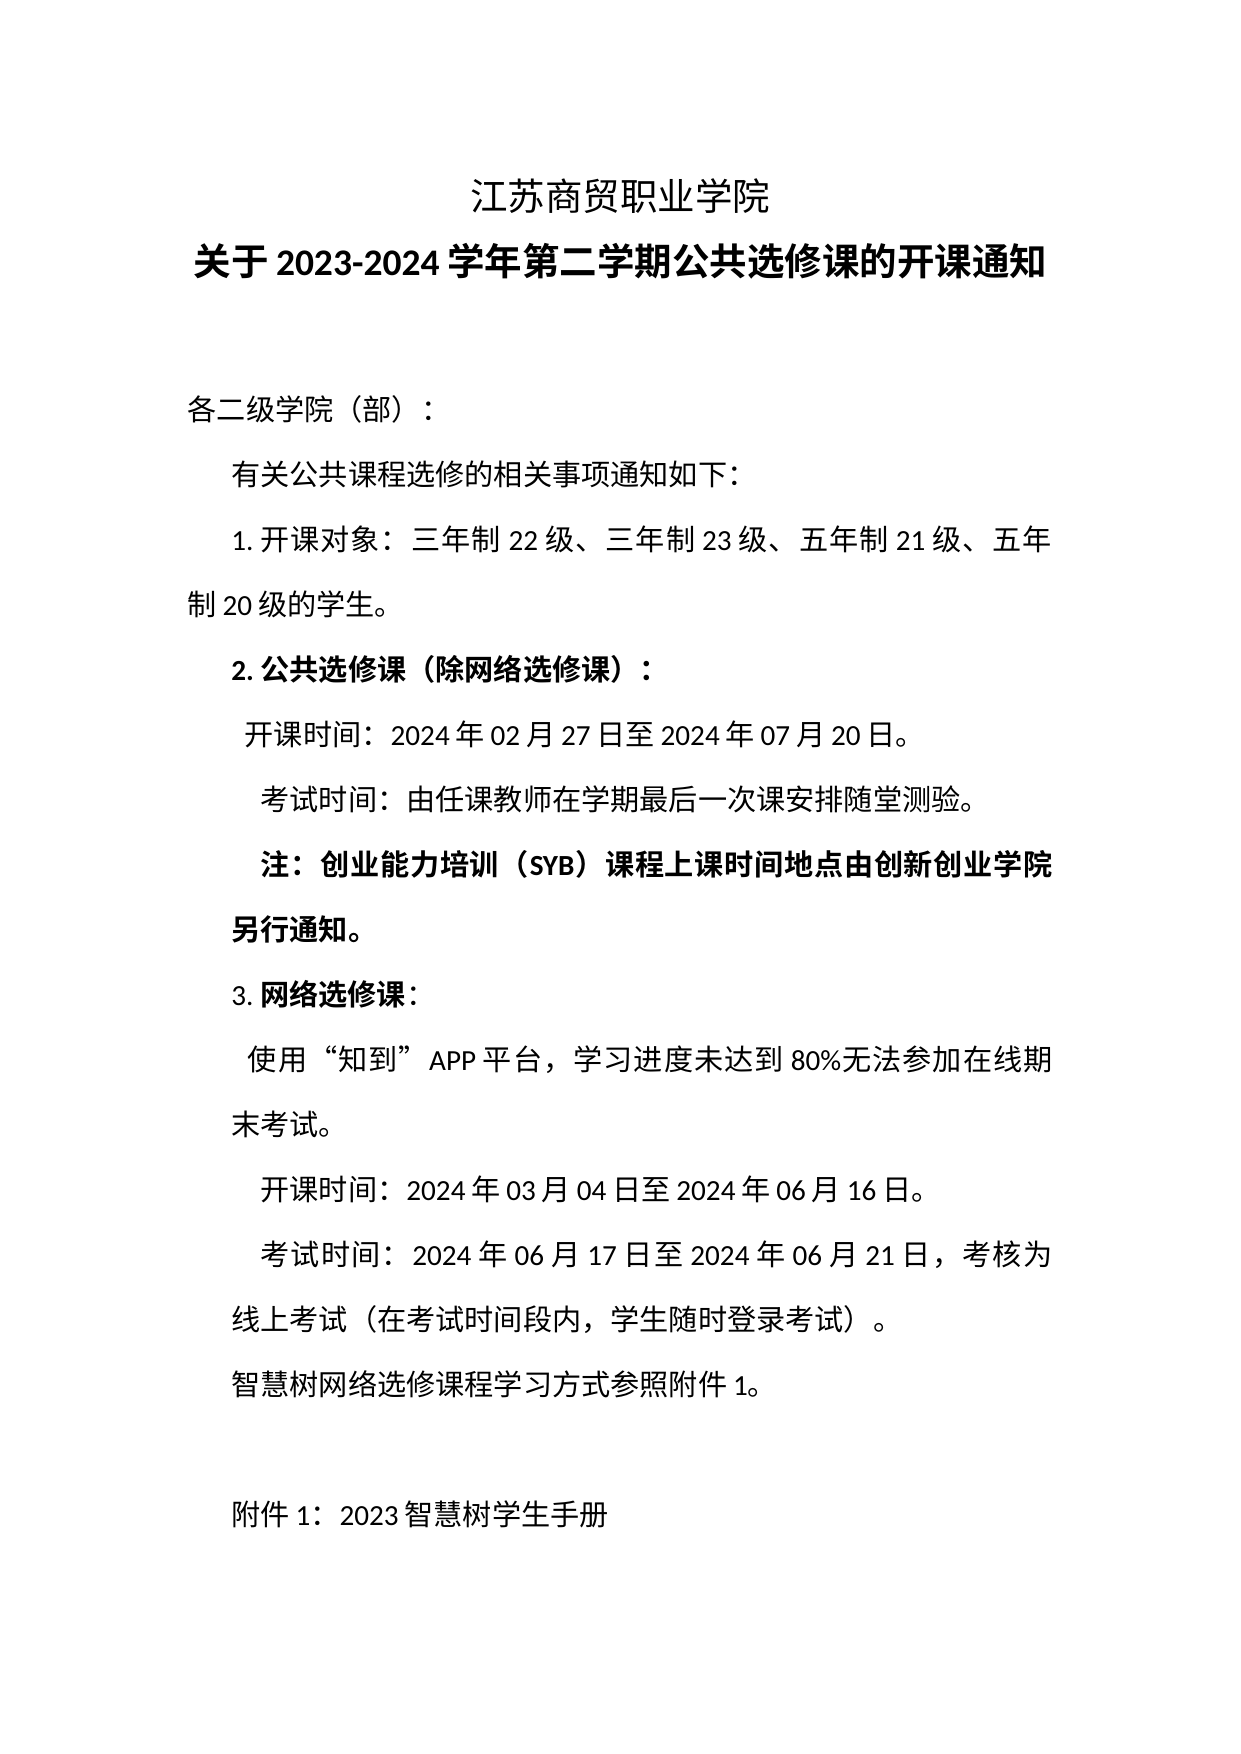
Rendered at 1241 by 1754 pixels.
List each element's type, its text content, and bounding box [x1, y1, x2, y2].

text 考试时间：由任课教师在学期最后一次课安排随堂测验。 [231, 765, 1053, 830]
list 网络选修课： [187, 960, 1053, 1025]
list 公共选修课（除网络选修课）： [187, 635, 1053, 700]
text 各二级学院（部）： [187, 375, 1053, 440]
text 江苏商贸职业学院 [187, 162, 1053, 227]
text 注：创业能力培训（SYB）课程上课时间地点由创新创业学院另行通知。 [231, 830, 1053, 960]
text 使用“知到”APP平台，学习进度未达到80%无法参加在线期末考试。 [231, 1025, 1053, 1155]
text 附件1：2023智慧树学生手册 [187, 1480, 1053, 1545]
text 开课时间：2024年02月27日至2024年07月20日。 [231, 700, 1053, 765]
list 开课对象：三年制22级、三年制23级、五年制21级、五年制20级的学生。 [187, 505, 1053, 635]
text 考试时间：2024年06月17日至2024年06月21日，考核为线上考试（在考试时间段内，学生随时登录考试）。 [231, 1220, 1053, 1350]
text 开课时间：2024年03月04日至2024年06月16日。 [231, 1155, 1053, 1220]
text 有关公共课程选修的相关事项通知如下： [187, 440, 1053, 505]
text 关于2023-2024学年第二学期公共选修课的开课通知 [187, 227, 1053, 292]
text 智慧树网络选修课程学习方式参照附件1。 [187, 1350, 1053, 1415]
